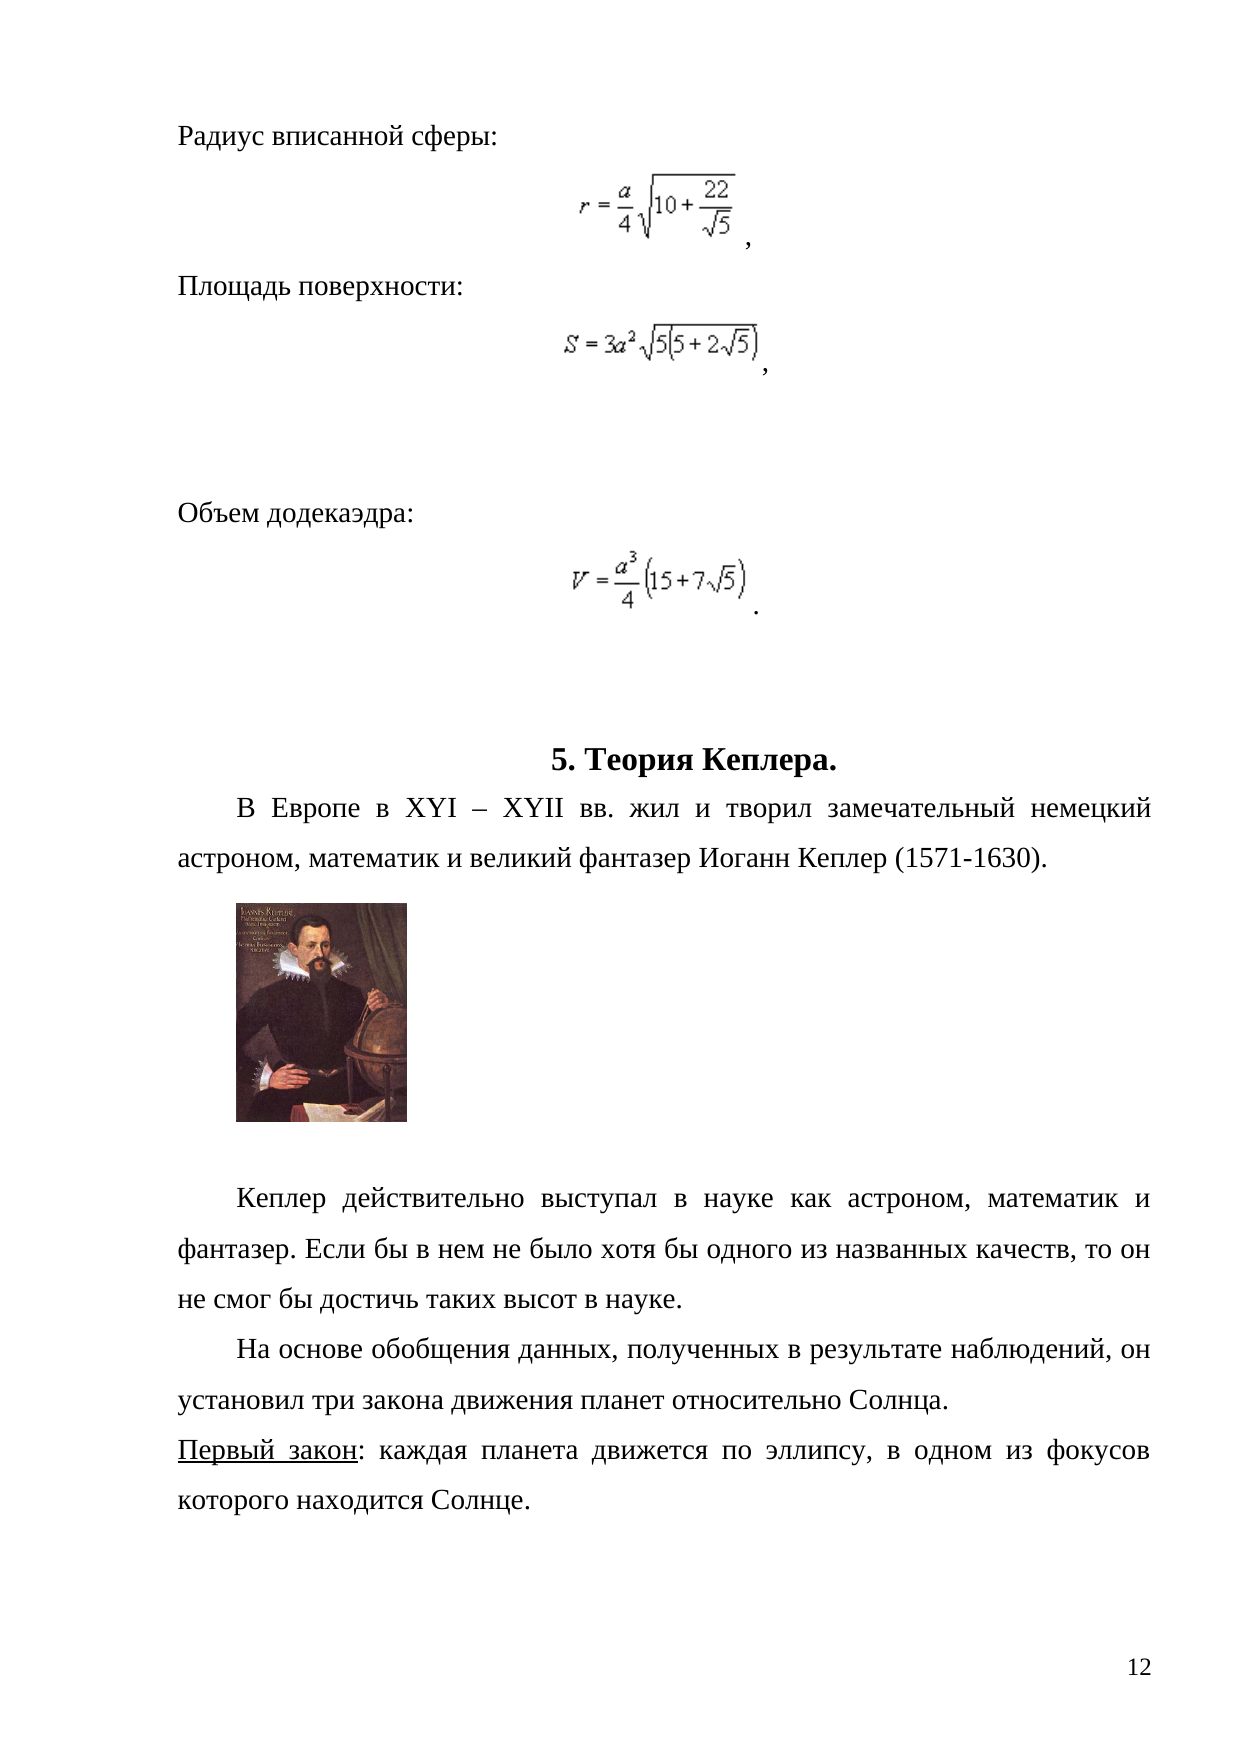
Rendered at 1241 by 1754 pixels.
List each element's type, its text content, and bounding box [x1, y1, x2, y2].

text На основе обобщения данных, полученных в результате наблюдений, он установил три закона движения планет относительно Солнца. [177, 1331, 1152, 1415]
text . [177, 546, 1152, 621]
text , [177, 168, 1152, 251]
text Первый закон: каждая планета движется по эллипсу, в одном из фокусов которого находится Солнце. [177, 1432, 1152, 1516]
text В Европе в XYI – XYII вв. жил и творил замечательный немецкий астроном, математик и великий фантазер Иоганн Кеплер (1571-1630). [177, 790, 1152, 874]
picture [236, 903, 407, 1122]
picture [577, 168, 745, 245]
text 5. Теория Кеплера. [177, 739, 1152, 777]
picture [560, 318, 762, 372]
text Объем додекаэдра: [177, 495, 1152, 529]
text , [177, 318, 1152, 378]
text Площадь поверхности: [177, 268, 1152, 302]
picture [569, 545, 753, 615]
text Кеплер действительно выступал в науке как астроном, математик и фантазер. Если бы в нем не было хотя бы одного из названных качеств, то он не смог бы достичь таких высот в науке. [177, 1181, 1152, 1315]
text Радиус вписанной сферы: [177, 118, 1152, 152]
